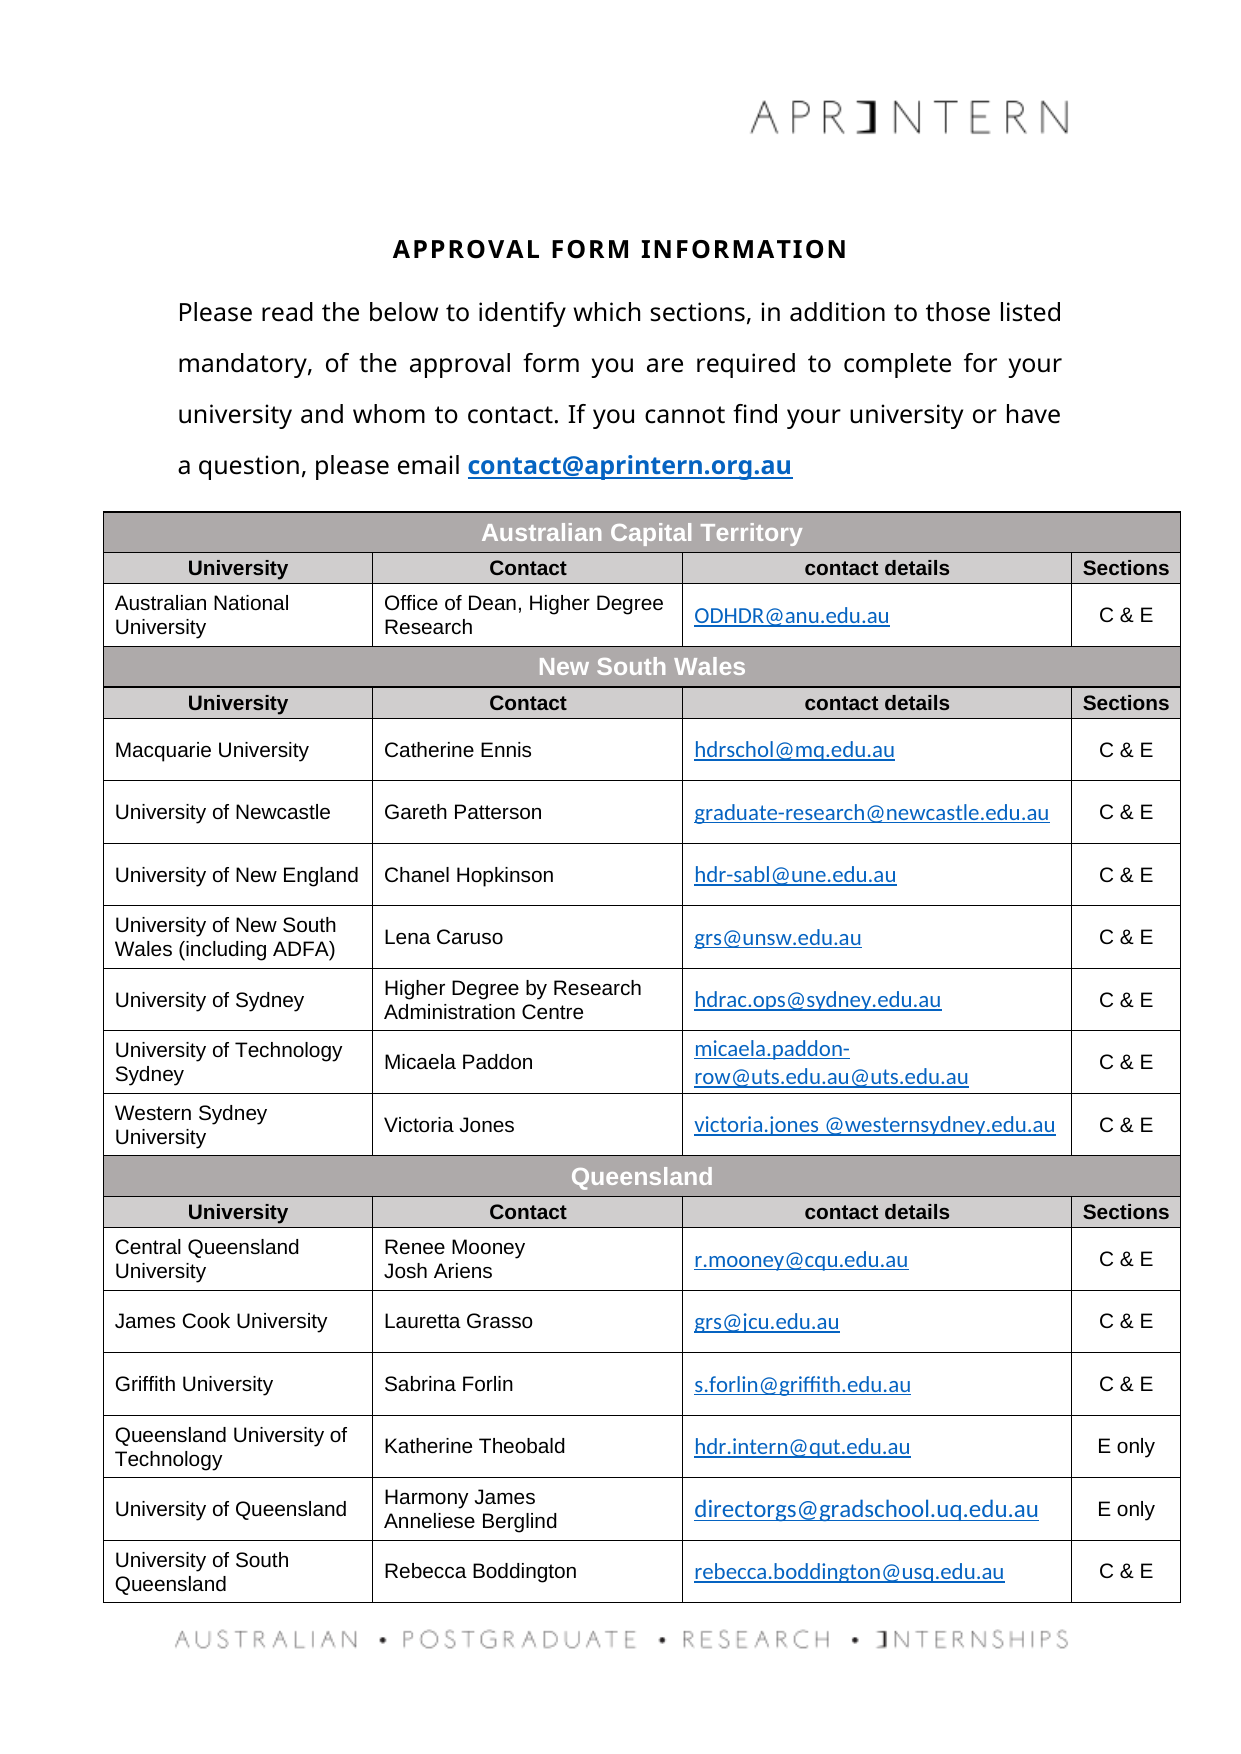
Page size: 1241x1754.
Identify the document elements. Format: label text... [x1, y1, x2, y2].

table_cell hdrschol@mq.edu.au [683, 719, 1071, 780]
table_cell Lauretta Grasso [373, 1291, 682, 1352]
table_cell Micaela Paddon [373, 1031, 682, 1093]
table_cell Higher Degree by Research Administration Centre [373, 969, 682, 1030]
table_cell University [104, 1197, 372, 1227]
table_cell C & E [1072, 969, 1180, 1030]
table_cell C & E [1072, 1094, 1180, 1155]
table_cell Queensland [104, 1156, 1180, 1196]
table_cell Gareth Patterson [373, 781, 682, 843]
table_cell hdrac.ops@sydney.edu.au [683, 969, 1071, 1030]
table_cell contact details [683, 688, 1071, 718]
table_cell C & E [1072, 1031, 1180, 1093]
table_cell Sections [1072, 688, 1180, 718]
table_cell directorgs@gradschool.uq.edu.au [683, 1478, 1071, 1539]
table_cell C & E [1072, 1228, 1180, 1289]
table_cell Rebecca Boddington [373, 1541, 682, 1602]
table_cell University of South Queensland [104, 1541, 372, 1602]
table_cell micaela.paddon-row@uts.edu.au@uts.edu.au [683, 1031, 1071, 1093]
table_cell University of New South Wales (including ADFA) [104, 906, 372, 968]
table_cell University of New England [104, 844, 372, 905]
table_cell C & E [1072, 1541, 1180, 1602]
table_cell Griffith University [104, 1353, 372, 1414]
table_cell University of Newcastle [104, 781, 372, 843]
table_cell C & E [1072, 844, 1180, 905]
table_cell contact details [683, 1197, 1071, 1227]
table_cell New South Wales [104, 647, 1180, 686]
table_cell Western Sydney University [104, 1094, 372, 1155]
table_cell Sections [1072, 1197, 1180, 1227]
table_cell C & E [1072, 584, 1180, 646]
table_cell s.forlin@griffith.edu.au [683, 1353, 1071, 1414]
table_cell hdr-sabl@une.edu.au [683, 844, 1071, 905]
table_cell Lena Caruso [373, 906, 682, 968]
table_cell C & E [1072, 906, 1180, 968]
table_cell grs@jcu.edu.au [683, 1291, 1071, 1352]
table_cell James Cook University [104, 1291, 372, 1352]
table_cell Contact [373, 1197, 682, 1227]
table_cell Chanel Hopkinson [373, 844, 682, 905]
table_cell hdr.intern@qut.edu.au [683, 1416, 1071, 1477]
table_cell Office of Dean, Higher Degree Research [373, 584, 682, 646]
table_header Australian Capital Territory [104, 513, 1180, 552]
table_cell Victoria Jones [373, 1094, 682, 1155]
table_cell University [104, 553, 372, 583]
table_cell Sections [1072, 553, 1180, 583]
table_cell Macquarie University [104, 719, 372, 780]
table_cell Australian National University [104, 584, 372, 646]
table_cell Harmony James Anneliese Berglind [373, 1478, 682, 1539]
table_cell C & E [1072, 1353, 1180, 1414]
table_cell University [104, 688, 372, 718]
table_cell C & E [1072, 719, 1180, 780]
table_cell graduate-research@newcastle.edu.au [683, 781, 1071, 843]
table_cell Queensland University of Technology [104, 1416, 372, 1477]
table_cell University of Queensland [104, 1478, 372, 1539]
table_cell University of Sydney [104, 969, 372, 1030]
table_cell E only [1072, 1416, 1180, 1477]
table_cell C & E [1072, 1291, 1180, 1352]
table_cell contact details [683, 553, 1071, 583]
table_cell r.mooney@cqu.edu.au [683, 1228, 1071, 1289]
table_cell rebecca.boddington@usq.edu.au [683, 1541, 1071, 1602]
table_cell Central Queensland University [104, 1228, 372, 1289]
table_cell University of Technology Sydney [104, 1031, 372, 1093]
table_cell Katherine Theobald [373, 1416, 682, 1477]
table_cell Catherine Ennis [373, 719, 682, 780]
table_cell Contact [373, 688, 682, 718]
text Please read the below to identify which sections, in addition to those listed mandatory, of the approval form you are required to complete for your university and whom to contact. If you cannot find your university or have a question, please email contact@aprintern.org.au [177, 295, 1063, 482]
table_cell Contact [373, 553, 682, 583]
table_cell victoria.jones @westernsydney.edu.au [683, 1094, 1071, 1155]
table_cell C & E [1072, 781, 1180, 843]
table_cell Sabrina Forlin [373, 1353, 682, 1414]
text APPROVAL FORM information [177, 231, 1063, 265]
table_cell E only [1072, 1478, 1180, 1539]
table_cell ODHDR@anu.edu.au [683, 584, 1071, 646]
table_cell grs@unsw.edu.au [683, 906, 1071, 968]
table_cell Renee Mooney Josh Ariens [373, 1228, 682, 1289]
